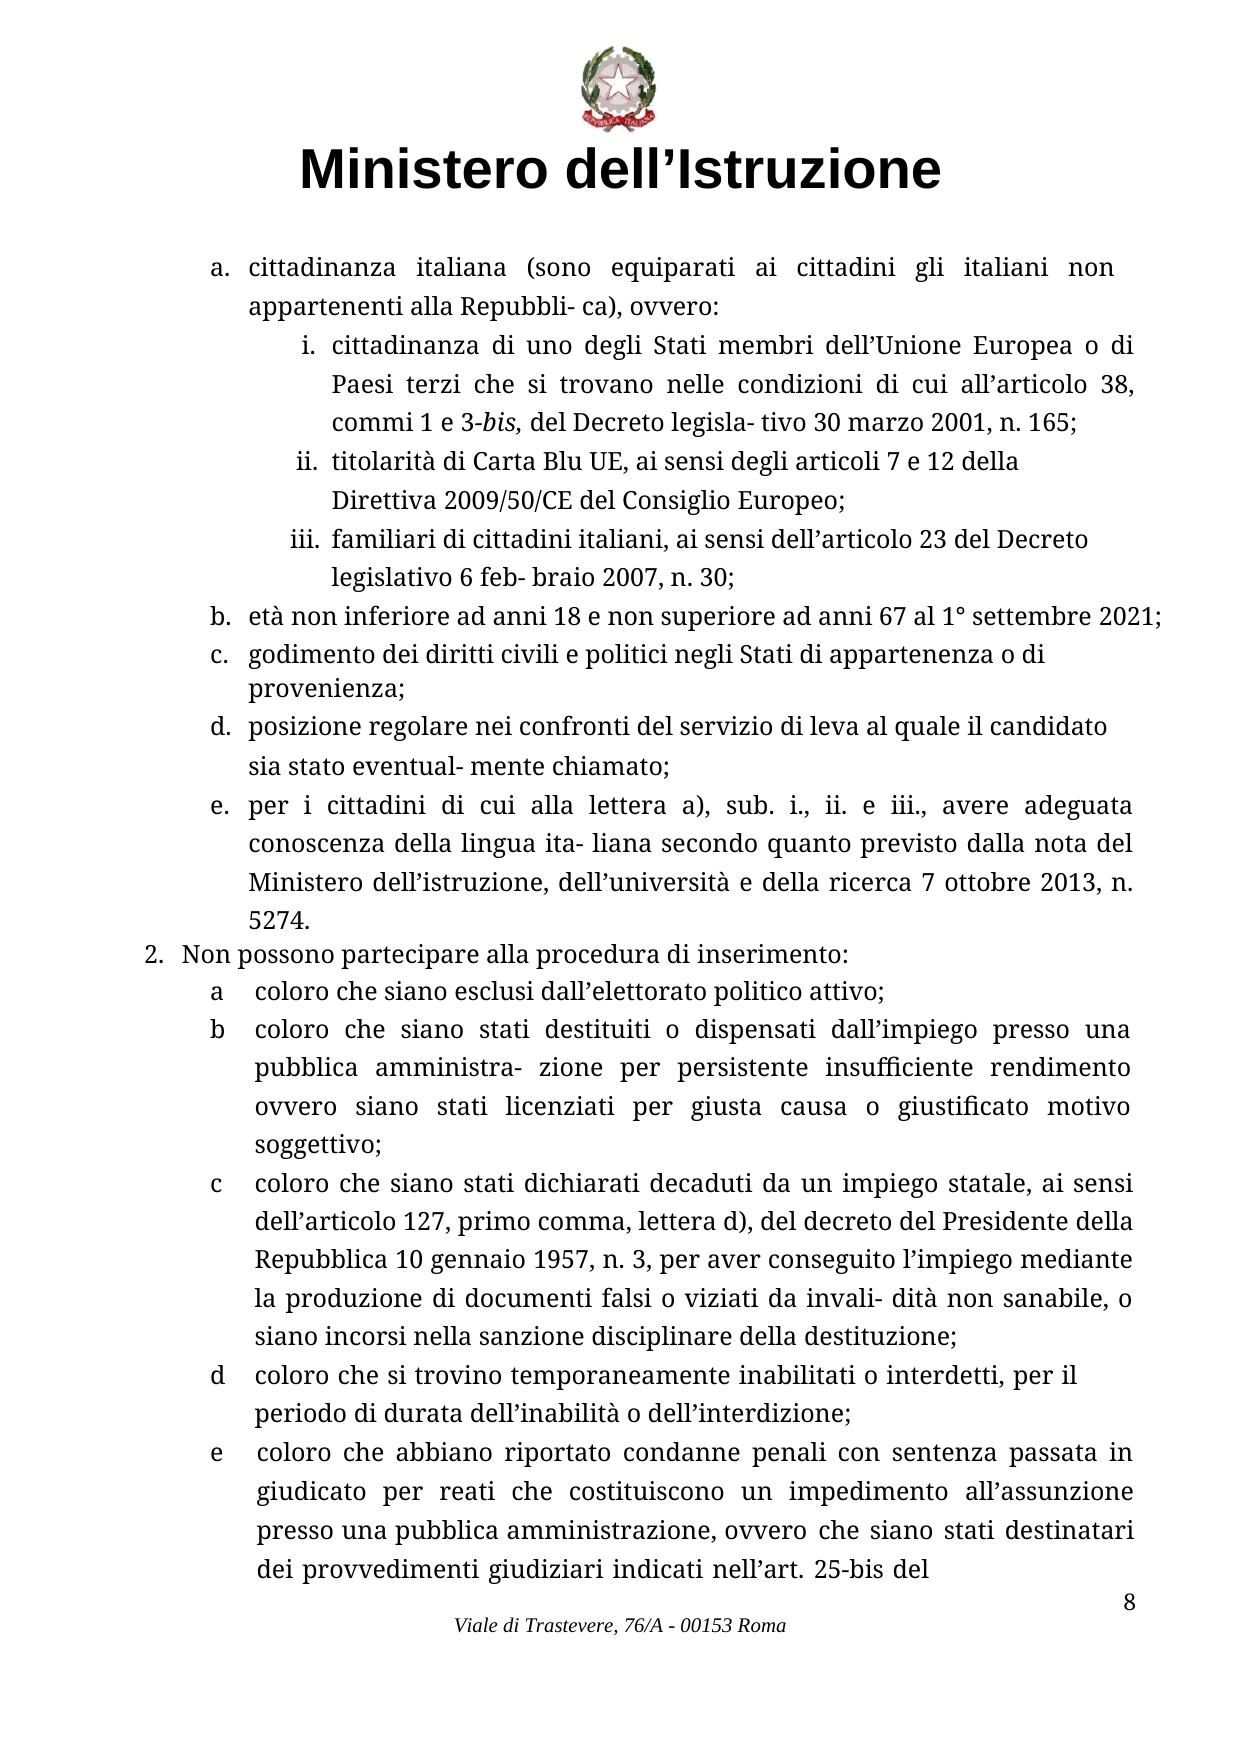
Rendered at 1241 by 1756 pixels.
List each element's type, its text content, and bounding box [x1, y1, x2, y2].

list coloro che siano stati destituiti o dispensati dall’impiego presso una pubblica amministra- zione per persistente insufficiente rendimento ovvero siano stati licenziati per giusta causa o giustificato motivo soggettivo; [210, 1011, 1132, 1161]
list godimento dei diritti civili e politici negli Stati di appartenenza o di provenienza; [210, 637, 1178, 705]
list Non possono partecipare alla procedura di inserimento: [144, 941, 1178, 969]
list coloro che abbiano riportato condanne penali con sentenza passata in giudicato per reati che costituiscono un impedimento all’assunzione presso una pubblica amministrazione, ovvero che siano stati destinatari dei provvedimenti giudiziari indicati nell’art. 25-bis del [210, 1434, 1134, 1586]
subtitle Ministero dell’Istruzione [95, 136, 1147, 200]
list età non inferiore ad anni 18 e non superiore ad anni 67 al 1° settembre 2021; [210, 598, 1178, 632]
list cittadinanza italiana (sono equiparati ai cittadini gli italiani non appartenenti alla Repubbli- ca), ovvero: [210, 249, 1115, 323]
list familiari di cittadini italiani, ai sensi dell’articolo 23 del Decreto legislativo 6 feb- braio 2007, n. 30; [290, 521, 1103, 594]
list cittadinanza di uno degli Stati membri dell’Unione Europea o di Paesi terzi che si trovano nelle condizioni di cui all’articolo 38, commi 1 e 3-bis, del Decreto legisla- tivo 30 marzo 2001, n. 165; [301, 328, 1136, 439]
list coloro che si trovino temporaneamente inabilitati o interdetti, per il periodo di durata dell’inabilità o dell’interdizione; [210, 1358, 1078, 1430]
picture [578, 42, 661, 136]
list posizione regolare nei confronti del servizio di leva al quale il candidato sia stato eventual- mente chiamato; [210, 709, 1116, 782]
list coloro che siano esclusi dall’elettorato politico attivo; [210, 973, 1178, 1007]
list per i cittadini di cui alla lettera a), sub. i., ii. e iii., avere adeguata conoscenza della lingua ita- liana secondo quanto previsto dalla nota del Ministero dell’istruzione, dell’università e della ricerca 7 ottobre 2013, n. 5274. [210, 787, 1134, 937]
list coloro che siano stati dichiarati decaduti da un impiego statale, ai sensi dell’articolo 127, primo comma, lettera d), del decreto del Presidente della Repubblica 10 gennaio 1957, n. 3, per aver conseguito l’impiego mediante la produzione di documenti falsi o viziati da invali- dità non sanabile, o siano incorsi nella sanzione disciplinare della destituzione; [210, 1165, 1134, 1353]
list titolarità di Carta Blu UE, ai sensi degli articoli 7 e 12 della Direttiva 2009/50/CE del Consiglio Europeo; [296, 443, 1120, 516]
